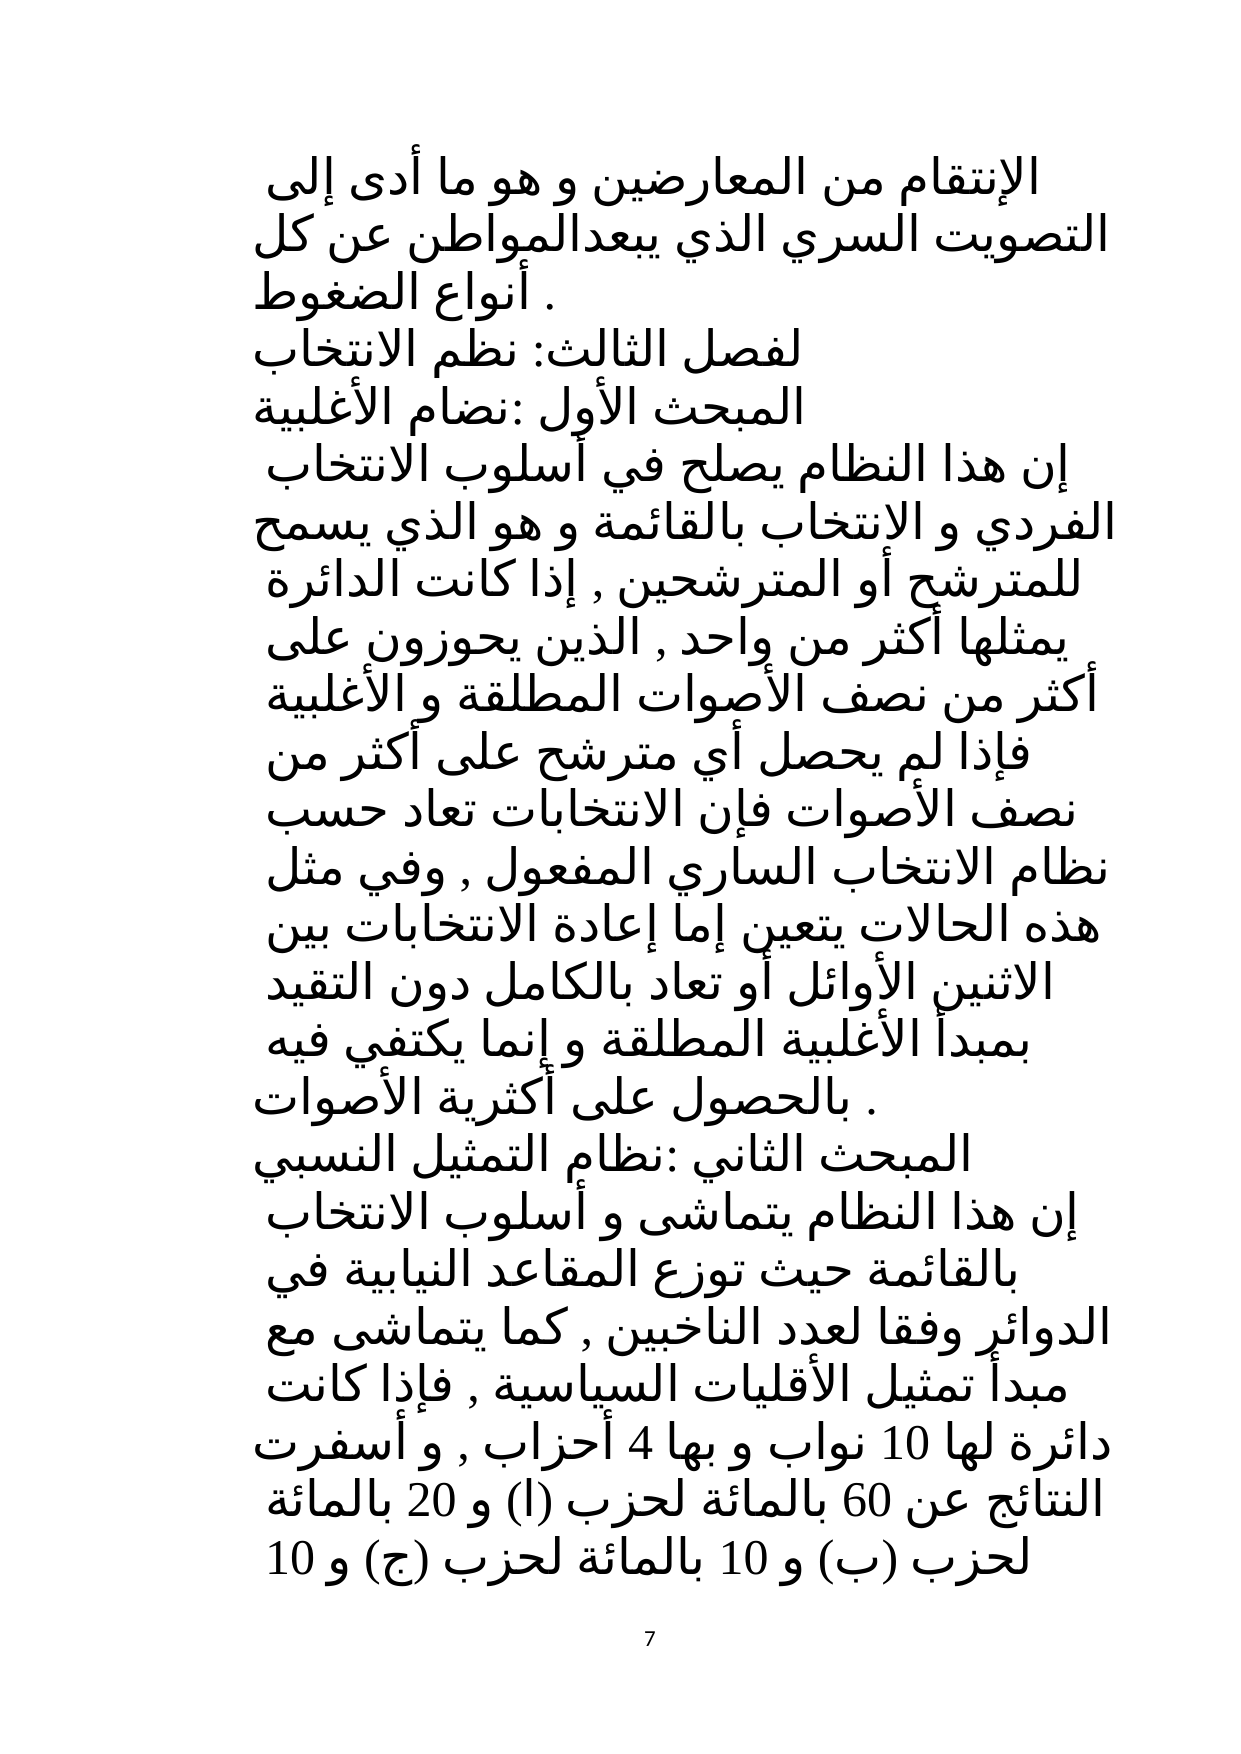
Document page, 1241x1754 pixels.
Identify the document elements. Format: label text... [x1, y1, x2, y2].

text المبحث الأول :نضام الأغلبية [252, 378, 1122, 435]
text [252, 148, 1122, 320]
text المبحث الثاني :نظام التمثيل النسبي [252, 1125, 1122, 1183]
text لفصل الثالث: نظم الانتخاب [252, 320, 1122, 378]
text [252, 1183, 1122, 1585]
text إن هذا النظام يصلح في أسلوب الانتخاب الفردي و الانتخاب بالقائمة و هو الذي يسمح للمترشح أو المترشحين , إذا كانت الدائرة يمثلها أكثر من واحد , الذين يحوزون على أكثر من نصف الأصوات المطلقة و الأغلبية فإذا لم يحصل أي مترشح على أكثر من نصف الأصوات فإن الانتخابات تعاد حسب نظام الانتخاب الساري المفعول , وفي مثل هذه الحالات يتعين إما إعادة الانتخابات بين الاثنين الأوائل أو تعاد بالكامل دون التقيد بمبدأ الأغلبية المطلقة و إنما يكتفي فيه بالحصول على أكثرية الأصوات . [252, 435, 1122, 1125]
